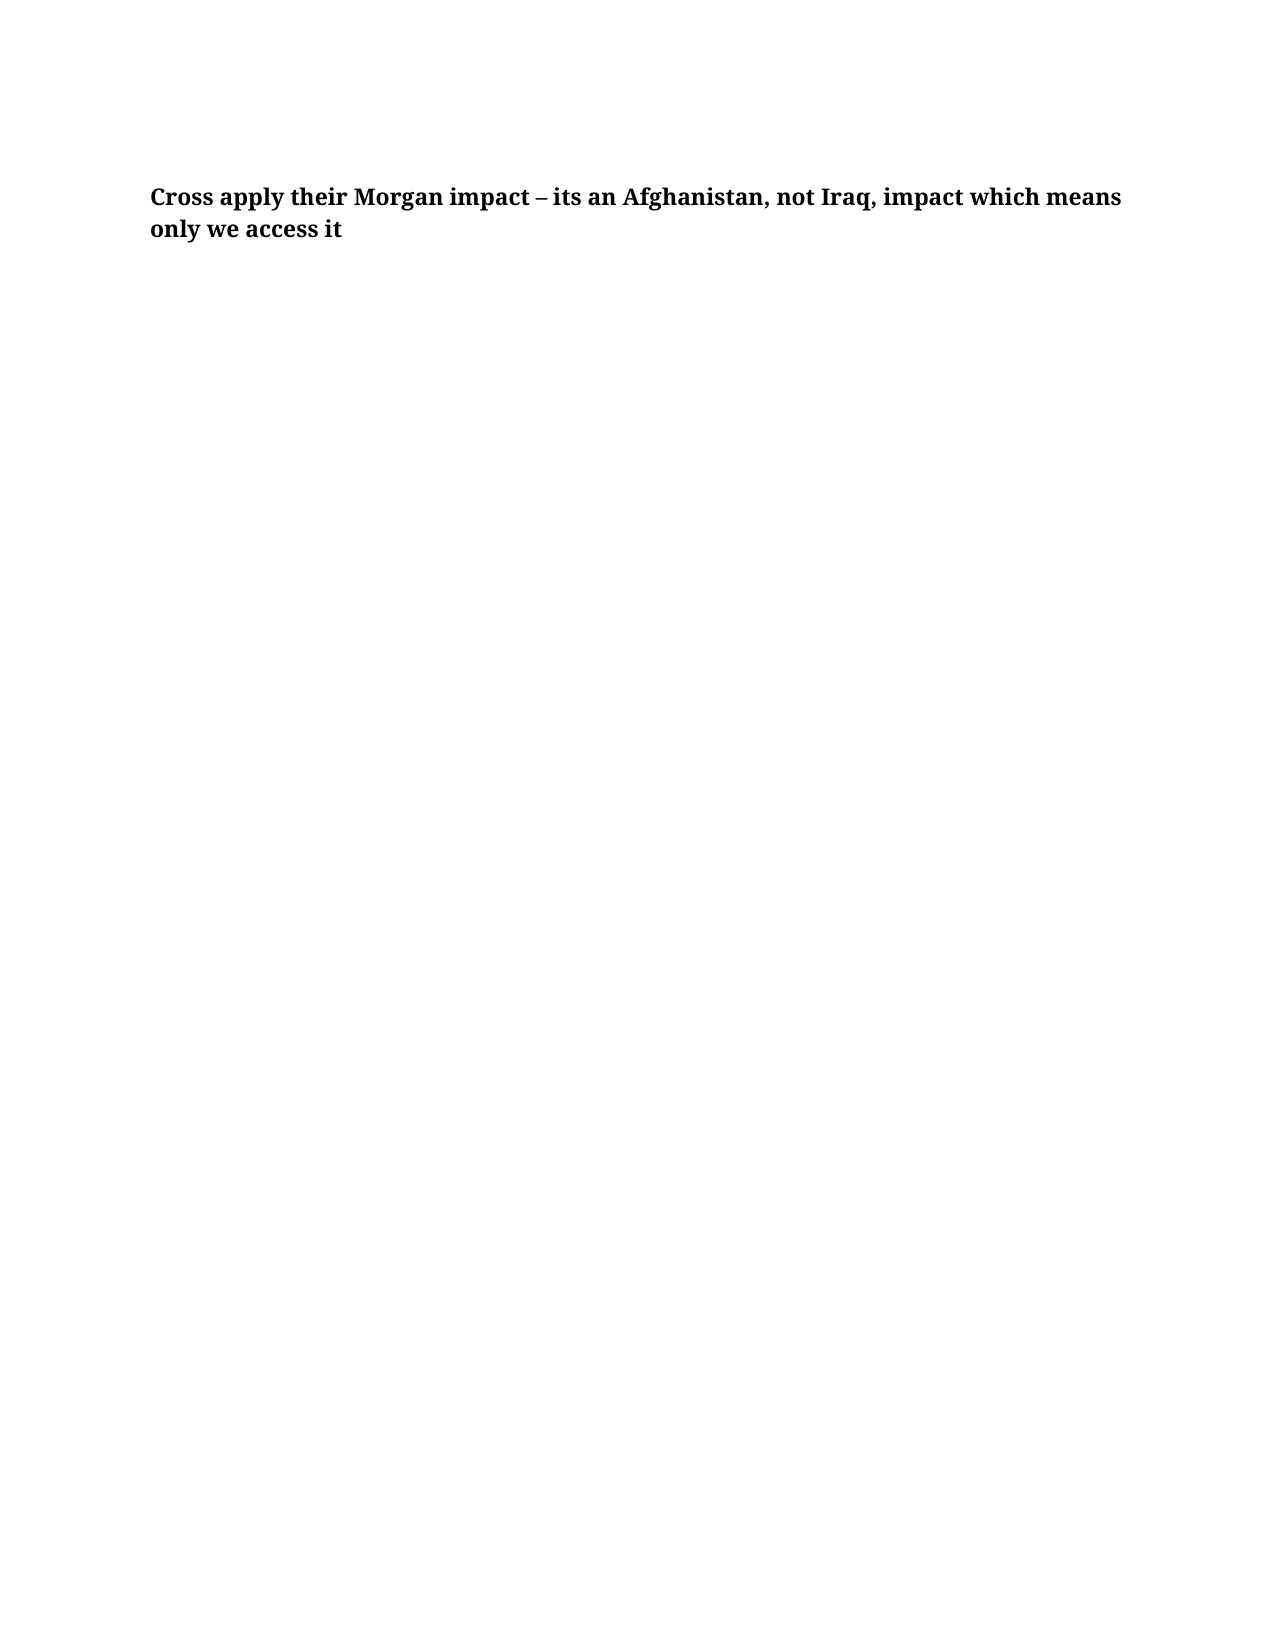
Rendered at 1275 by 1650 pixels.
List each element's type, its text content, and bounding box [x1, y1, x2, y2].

subtitle Cross apply their Morgan impact – its an Afghanistan, not Iraq, impact which means only we access it [150, 181, 1125, 244]
